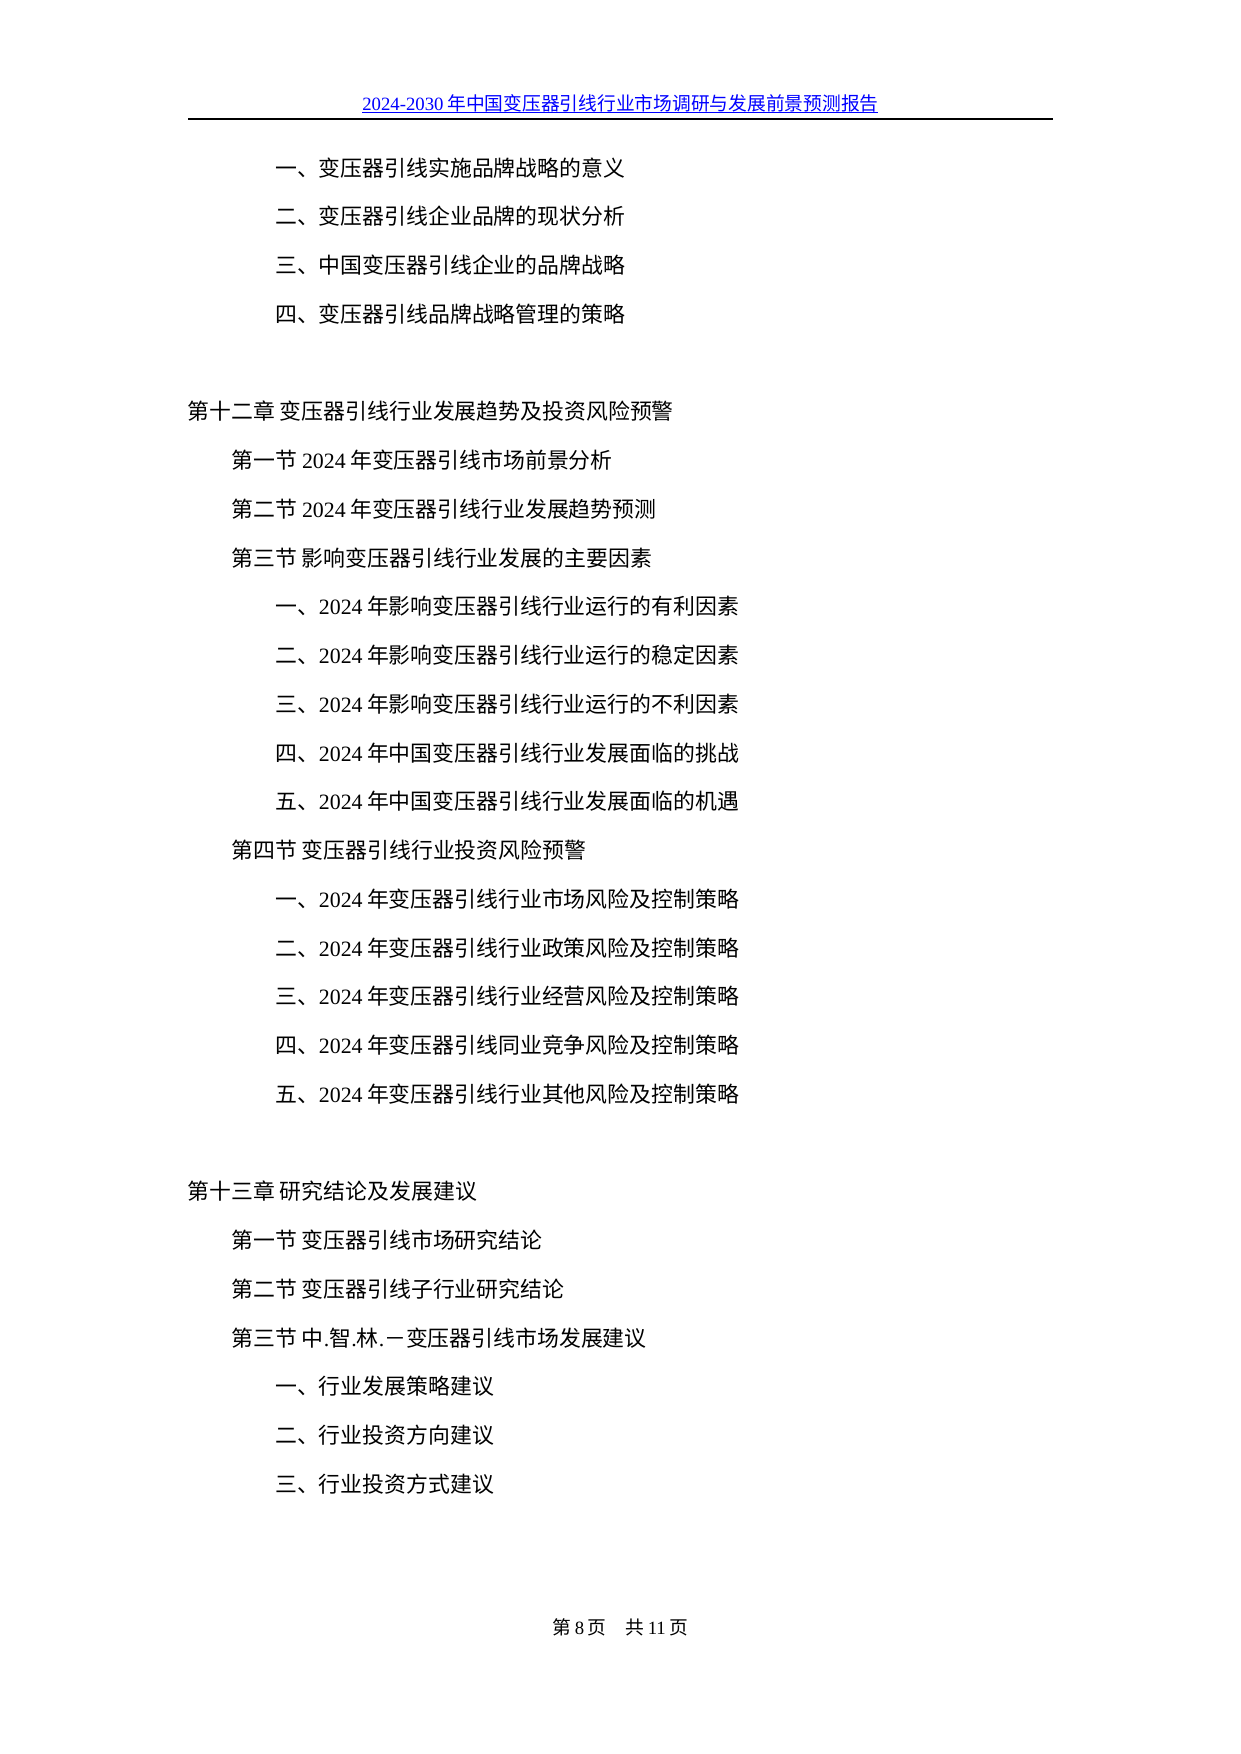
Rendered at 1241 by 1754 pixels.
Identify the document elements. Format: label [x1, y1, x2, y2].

text [187, 150, 1053, 1499]
